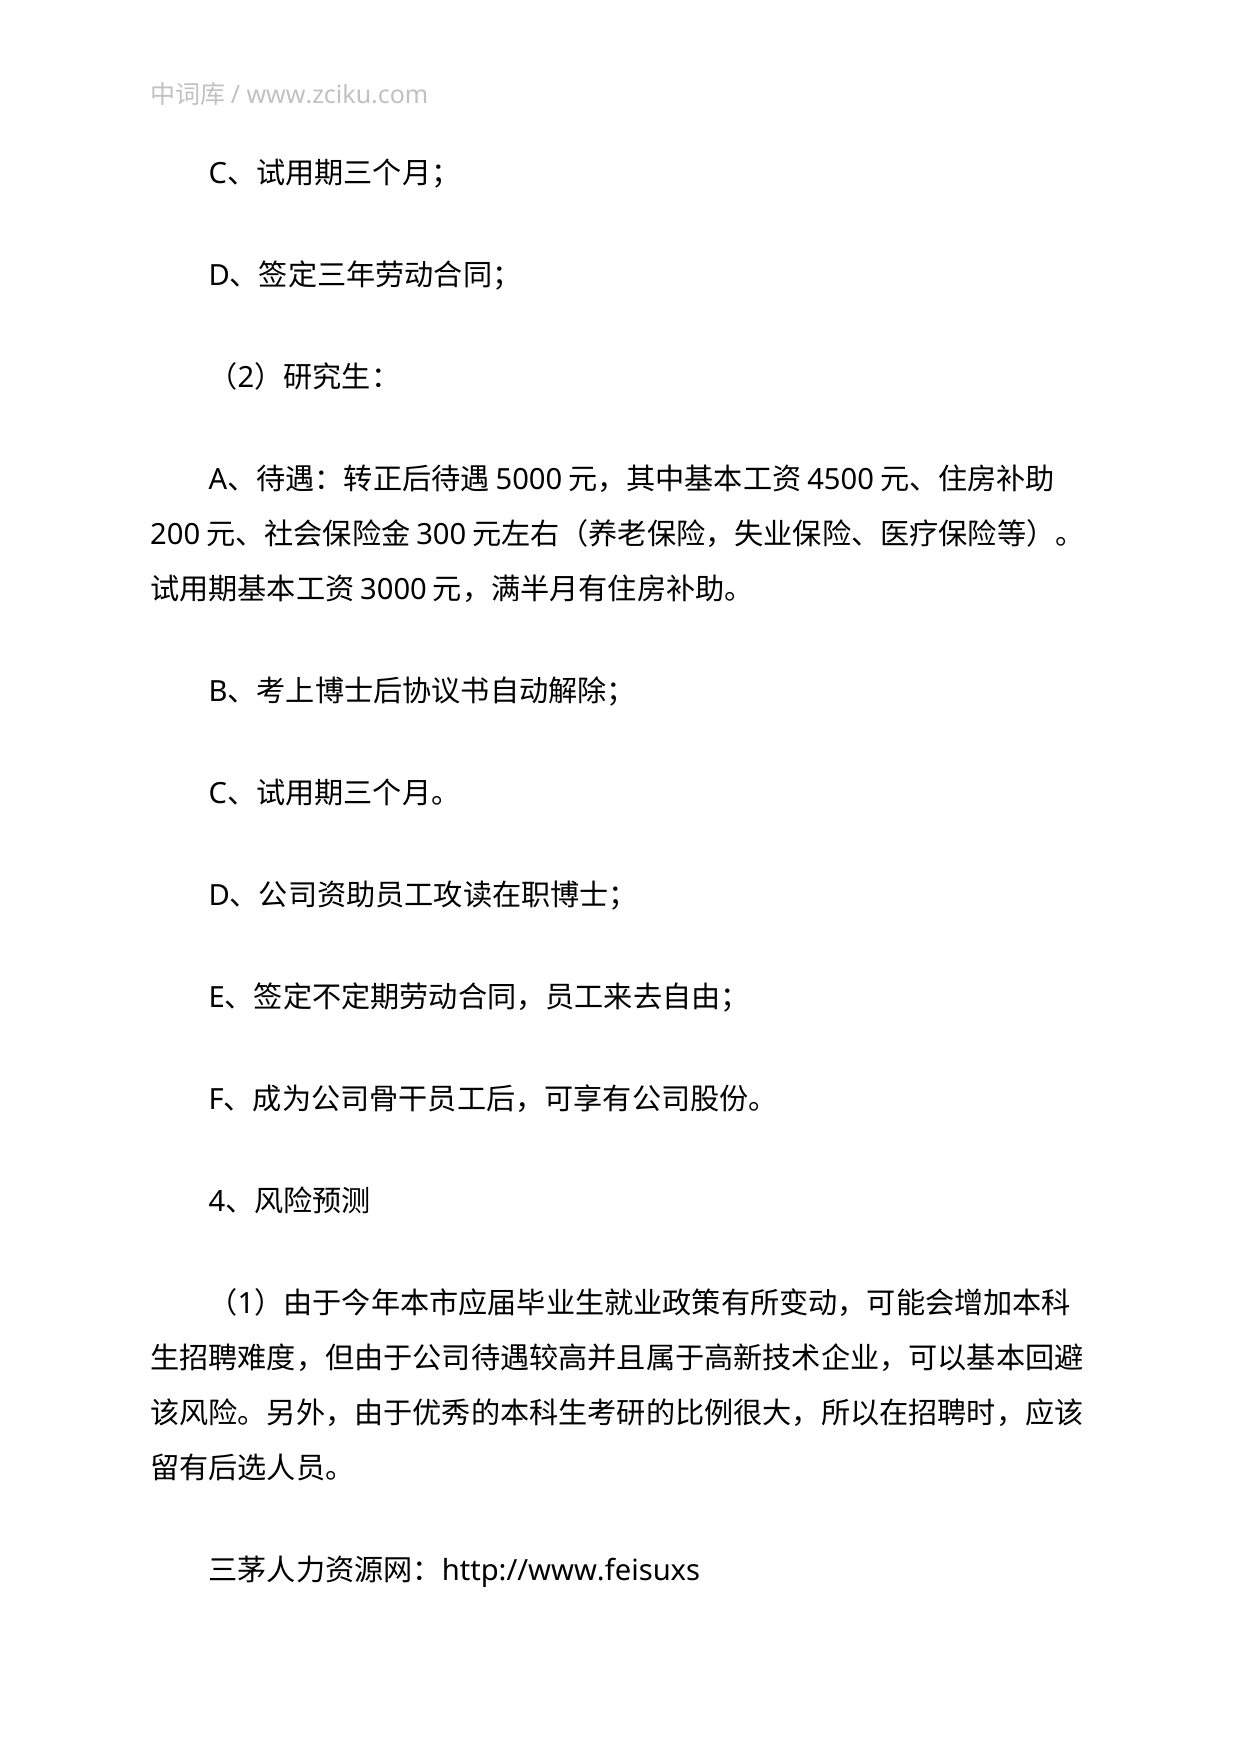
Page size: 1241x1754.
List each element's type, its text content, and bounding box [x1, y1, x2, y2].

text 三茅人力资源网：http://www.feisuxs [150, 1546, 1090, 1589]
text B、考上博士后协议书自动解除； [150, 668, 1090, 710]
text E、签定不定期劳动合同，员工来去自由； [150, 974, 1090, 1016]
text （2）研究生： [150, 354, 1090, 396]
text 4、风险预测 [150, 1178, 1090, 1220]
text （1）由于今年本市应届毕业生就业政策有所变动，可能会增加本科生招聘难度，但由于公司待遇较高并且属于高新技术企业，可以基本回避该风险。另外，由于优秀的本科生考研的比例很大，所以在招聘时，应该留有后选人员。 [150, 1280, 1090, 1487]
text D、签定三年劳动合同； [150, 252, 1090, 294]
text F、成为公司骨干员工后，可享有公司股份。 [150, 1076, 1090, 1118]
text A、待遇：转正后待遇5000元，其中基本工资4500元、住房补助200元、社会保险金300元左右（养老保险，失业保险、医疗保险等）。试用期基本工资3000元，满半月有住房补助。 [150, 456, 1090, 608]
text C、试用期三个月； [150, 150, 1090, 192]
text D、公司资助员工攻读在职博士； [150, 872, 1090, 914]
text C、试用期三个月。 [150, 770, 1090, 812]
